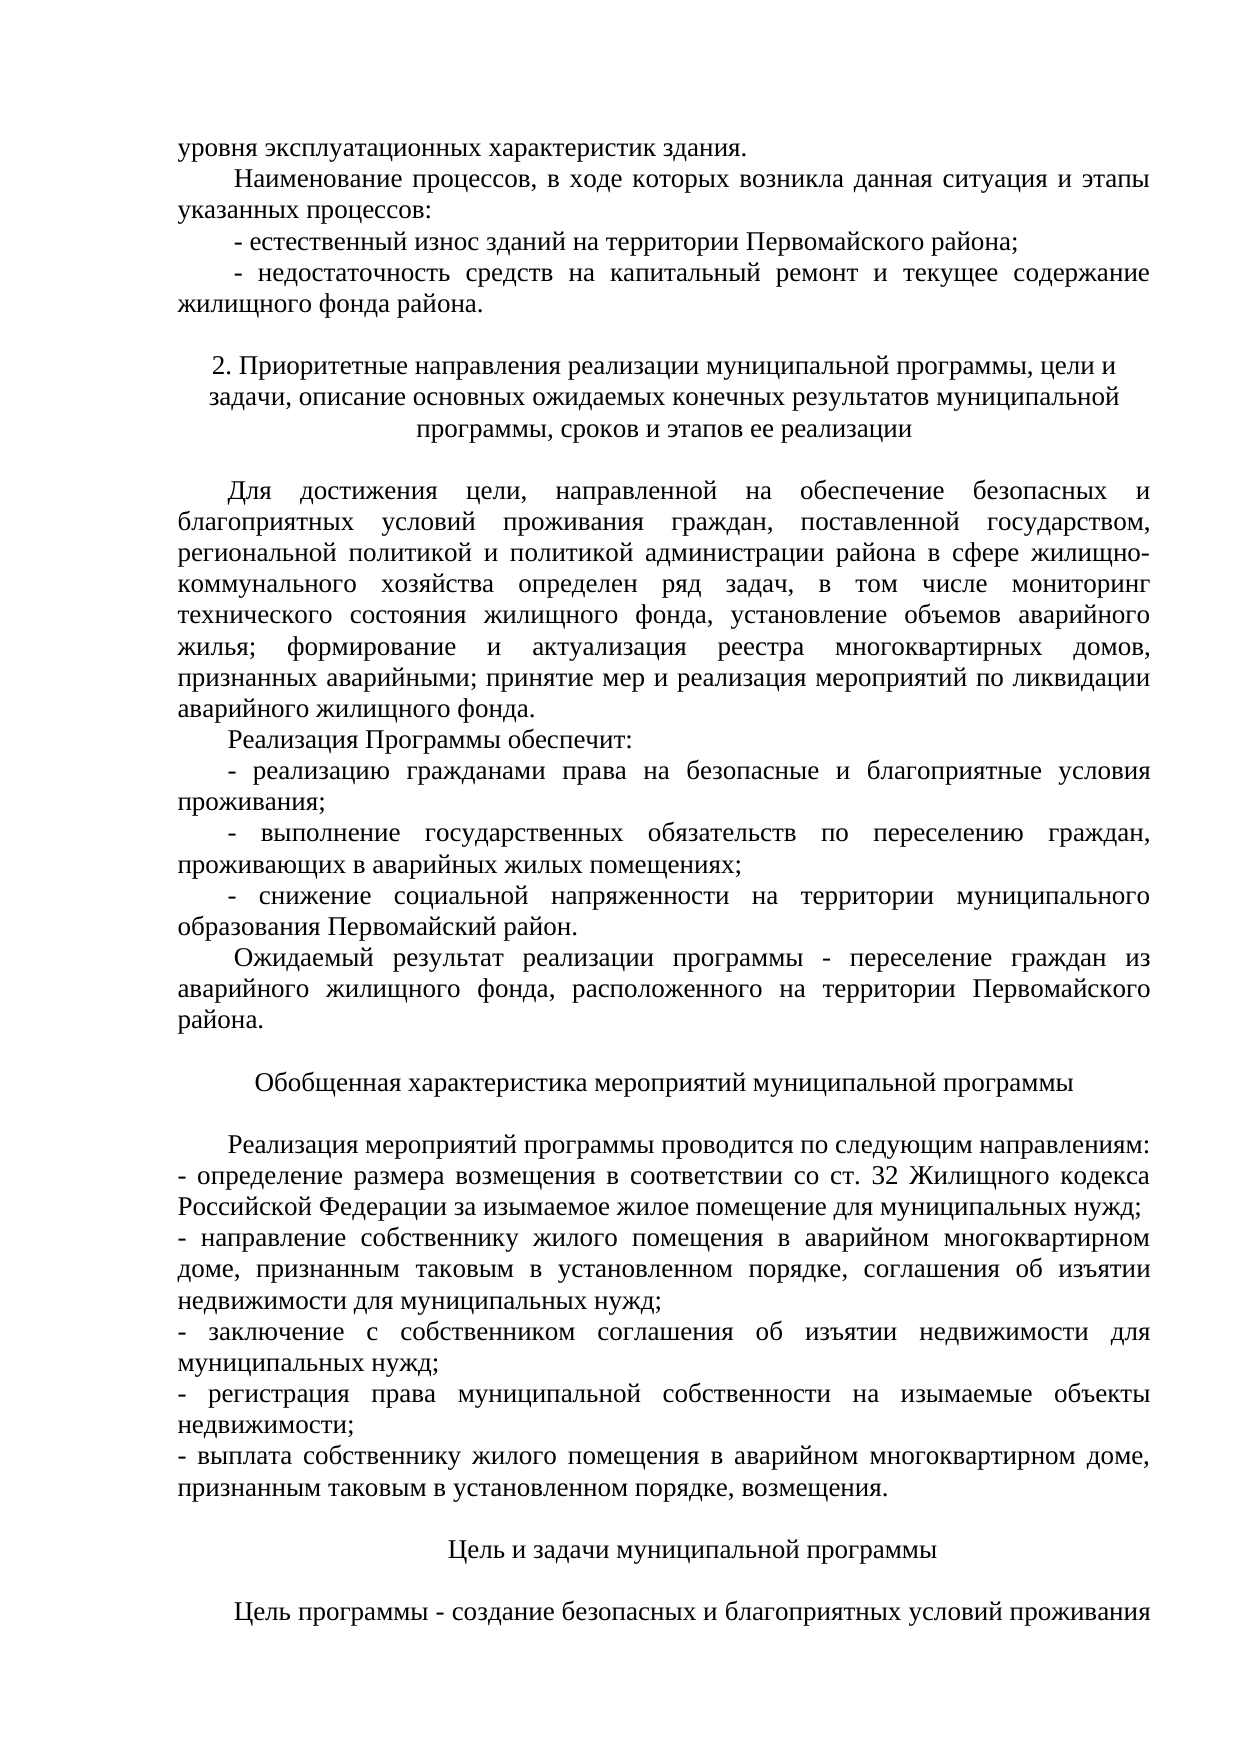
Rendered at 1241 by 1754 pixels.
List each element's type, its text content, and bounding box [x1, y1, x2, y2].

text - снижение социальной напряженности на территории муниципального образования Первомайский район. [177, 879, 1152, 941]
text - заключение с собственником соглашения об изъятии недвижимости для муниципальных нужд; [177, 1315, 1152, 1377]
text - регистрация права муниципальной собственности на изымаемые объекты недвижимости; [177, 1377, 1152, 1439]
text - реализацию гражданами права на безопасные и благоприятные условия проживания; [177, 754, 1152, 817]
text - естественный износ зданий на территории Первомайского района; [177, 225, 1152, 256]
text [177, 131, 1152, 162]
text 2. Приоритетные направления реализации муниципальной программы, цели и задачи, описание основных ожидаемых конечных результатов муниципальной программы, сроков и этапов ее реализации [177, 349, 1152, 443]
text Реализация Программы обеспечит: [177, 723, 1152, 754]
text - выполнение государственных обязательств по переселению граждан, проживающих в аварийных жилых помещениях; [177, 817, 1152, 879]
text Наименование процессов, в ходе которых возникла данная ситуация и этапы указанных процессов: [177, 162, 1152, 225]
text Цель и задачи муниципальной программы [177, 1533, 1152, 1564]
text Ожидаемый результат реализации программы - переселение граждан из аварийного жилищного фонда, расположенного на территории Первомайского района. [177, 941, 1152, 1034]
text - определение размера возмещения в соответствии со ст. 32 Жилищного кодекса Российской Федерации за изымаемое жилое помещение для муниципальных нужд; [177, 1159, 1152, 1221]
text - недостаточность средств на капитальный ремонт и текущее содержание жилищного фонда района. [177, 256, 1152, 318]
text Реализация мероприятий программы проводится по следующим направлениям: [177, 1128, 1152, 1159]
text Обобщенная характеристика мероприятий муниципальной программы [177, 1066, 1152, 1097]
text Для достижения цели, направленной на обеспечение безопасных и благоприятных условий проживания граждан, поставленной государством, региональной политикой и политикой администрации района в сфере жилищно-коммунального хозяйства определен ряд задач, в том числе мониторинг технического состояния жилищного фонда, установление объемов аварийного жилья; формирование и актуализация реестра многоквартирных домов, признанных аварийными; принятие мер и реализация мероприятий по ликвидации аварийного жилищного фонда. [177, 474, 1152, 723]
text - выплата собственнику жилого помещения в аварийном многоквартирном доме, признанным таковым в установленном порядке, возмещения. [177, 1439, 1152, 1502]
text - направление собственнику жилого помещения в аварийном многоквартирном доме, признанным таковым в установленном порядке, соглашения об изъятии недвижимости для муниципальных нужд; [177, 1221, 1152, 1315]
